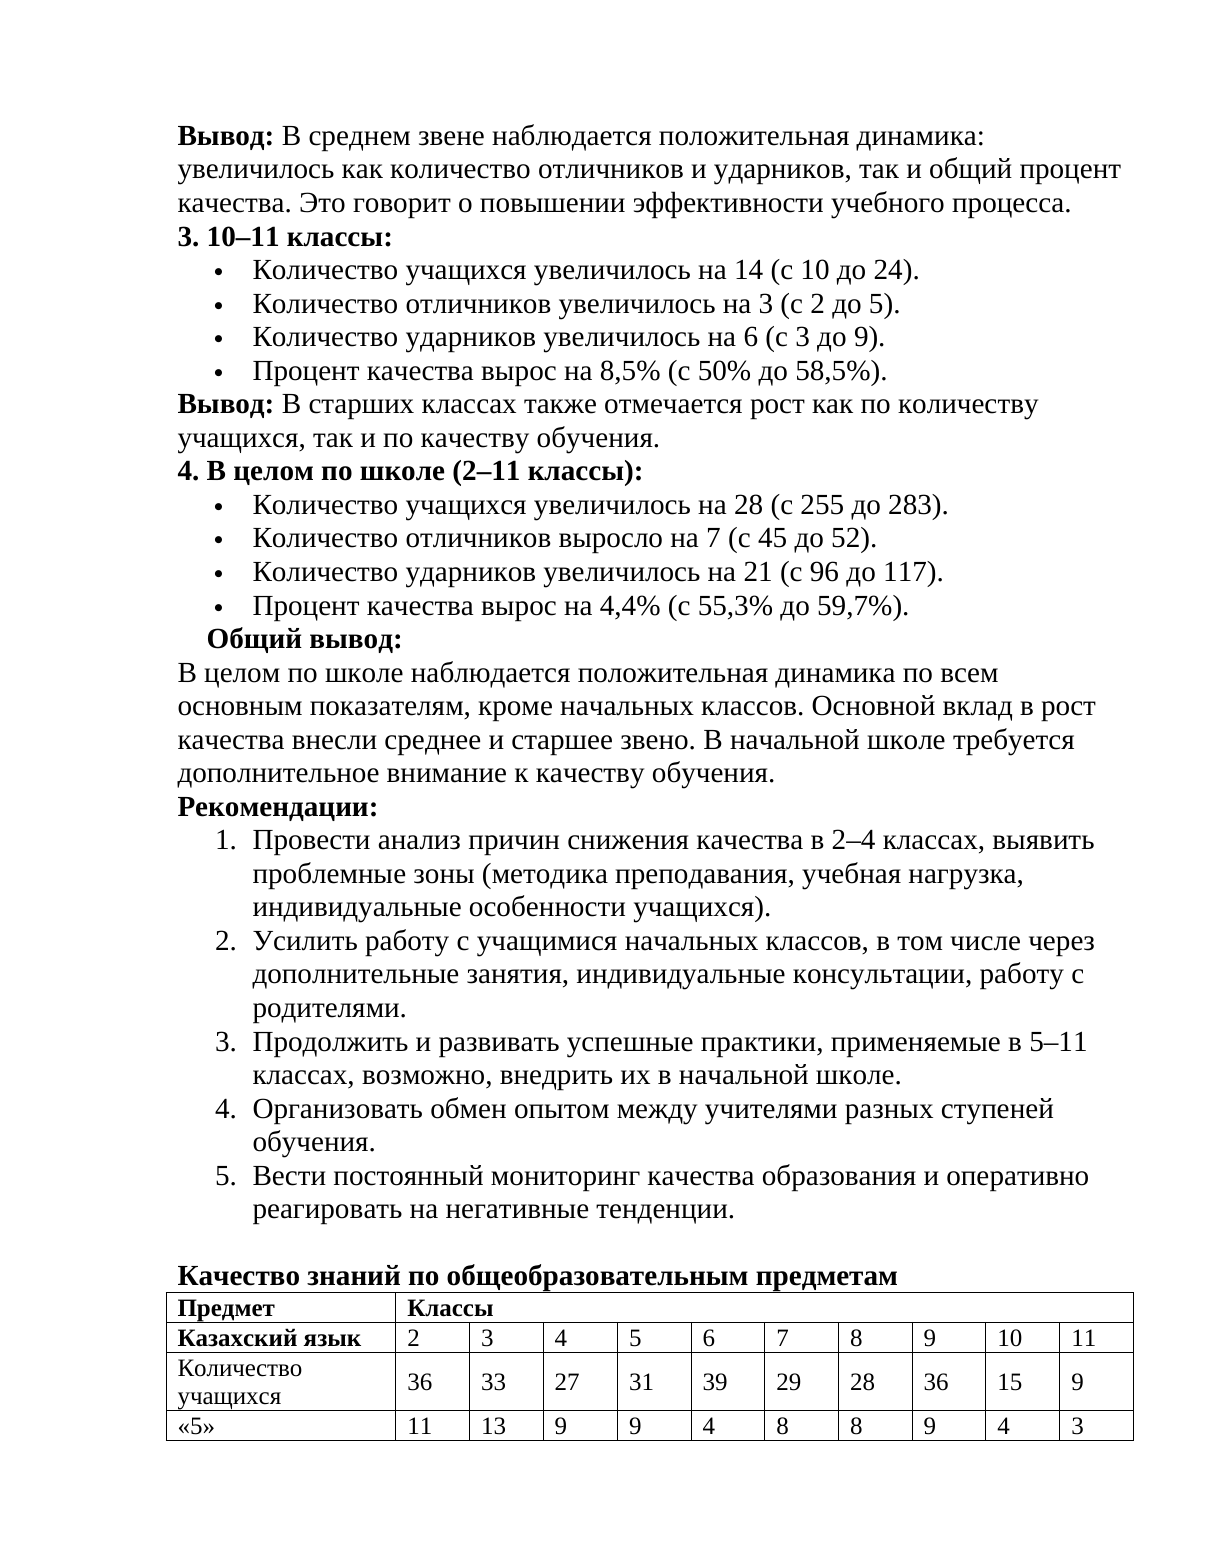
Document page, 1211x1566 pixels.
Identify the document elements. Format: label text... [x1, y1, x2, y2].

table_cell Казахский язык [167, 1323, 395, 1352]
table_cell 7 [765, 1323, 838, 1352]
table_cell 4 [986, 1411, 1059, 1440]
list Процент качества вырос на 4,4% (с 55,3% до 59,7%). [215, 588, 1122, 621]
table_cell 6 [692, 1323, 764, 1352]
table_cell 39 [692, 1353, 764, 1410]
table_cell 36 [913, 1353, 985, 1410]
table_cell 3 [470, 1323, 543, 1352]
table_cell 3 [1060, 1411, 1133, 1440]
table_cell 9 [913, 1411, 985, 1440]
table_cell 5 [618, 1323, 691, 1352]
table_cell 9 [913, 1323, 985, 1352]
table_cell 8 [839, 1411, 912, 1440]
text Общий вывод: В целом по школе наблюдается положительная динамика по всем основным показателям, кроме начальных классов. Основной вклад в рост качества внесли среднее и старшее звено. В начальной школе требуется дополнительное внимание к качеству обучения. [177, 621, 1122, 789]
table_cell Количество учащихся [167, 1353, 395, 1410]
table_cell «5» [167, 1411, 395, 1440]
list Количество ударников увеличилось на 21 (с 96 до 117). [215, 554, 1122, 588]
table_cell 4 [692, 1411, 764, 1440]
list Количество учащихся увеличилось на 28 (с 255 до 283). [215, 487, 1122, 521]
table_cell 27 [544, 1353, 617, 1410]
list Провести анализ причин снижения качества в 2–4 классах, выявить проблемные зоны (методика преподавания, учебная нагрузка, индивидуальные особенности учащихся). [215, 822, 1122, 923]
table_cell 9 [618, 1411, 691, 1440]
table_cell 2 [396, 1323, 469, 1352]
table_cell 33 [470, 1353, 543, 1410]
text Вывод: В среднем звене наблюдается положительная динамика: увеличилось как количество отличников и ударников, так и общий процент качества. Это говорит о повышении эффективности учебного процесса. [177, 118, 1122, 219]
list Количество отличников выросло на 7 (с 45 до 52). [215, 521, 1122, 554]
list Организовать обмен опытом между учителями разных ступеней обучения. [215, 1091, 1122, 1158]
table_cell 36 [396, 1353, 469, 1410]
text Качество знаний по общеобразовательным предметам [177, 1258, 1122, 1292]
table_cell 4 [544, 1323, 617, 1352]
list Продолжить и развивать успешные практики, применяемые в 5–11 классах, возможно, внедрить их в начальной школе. [215, 1024, 1122, 1091]
table_header Классы [396, 1293, 1133, 1322]
table_header Предмет [167, 1293, 395, 1322]
table_cell 8 [765, 1411, 838, 1440]
text Рекомендации: [177, 789, 1122, 822]
table_cell 29 [765, 1353, 838, 1410]
list Усилить работу с учащимися начальных классов, в том числе через дополнительные занятия, индивидуальные консультации, работу с родителями. [215, 923, 1122, 1024]
table_cell 28 [839, 1353, 912, 1410]
list Процент качества вырос на 8,5% (с 50% до 58,5%). [215, 353, 1122, 386]
table_cell 9 [1060, 1353, 1133, 1410]
table_cell 13 [470, 1411, 543, 1440]
table_cell 31 [618, 1353, 691, 1410]
table_cell 10 [986, 1323, 1059, 1352]
list Количество ударников увеличилось на 6 (с 3 до 9). [215, 319, 1122, 353]
table_cell 11 [1060, 1323, 1133, 1352]
text 4. В целом по школе (2–11 классы): [177, 453, 1122, 487]
list Количество учащихся увеличилось на 14 (с 10 до 24). [215, 252, 1122, 286]
list Количество отличников увеличилось на 3 (с 2 до 5). [215, 286, 1122, 319]
table_cell 11 [396, 1411, 469, 1440]
text 3. 10–11 классы: [177, 219, 1122, 252]
table_cell 9 [544, 1411, 617, 1440]
text Вывод: В старших классах также отмечается рост как по количеству учащихся, так и по качеству обучения. [177, 386, 1122, 453]
table_cell 8 [839, 1323, 912, 1352]
table_cell 15 [986, 1353, 1059, 1410]
list Вести постоянный мониторинг качества образования и оперативно реагировать на негативные тенденции. [215, 1158, 1122, 1225]
